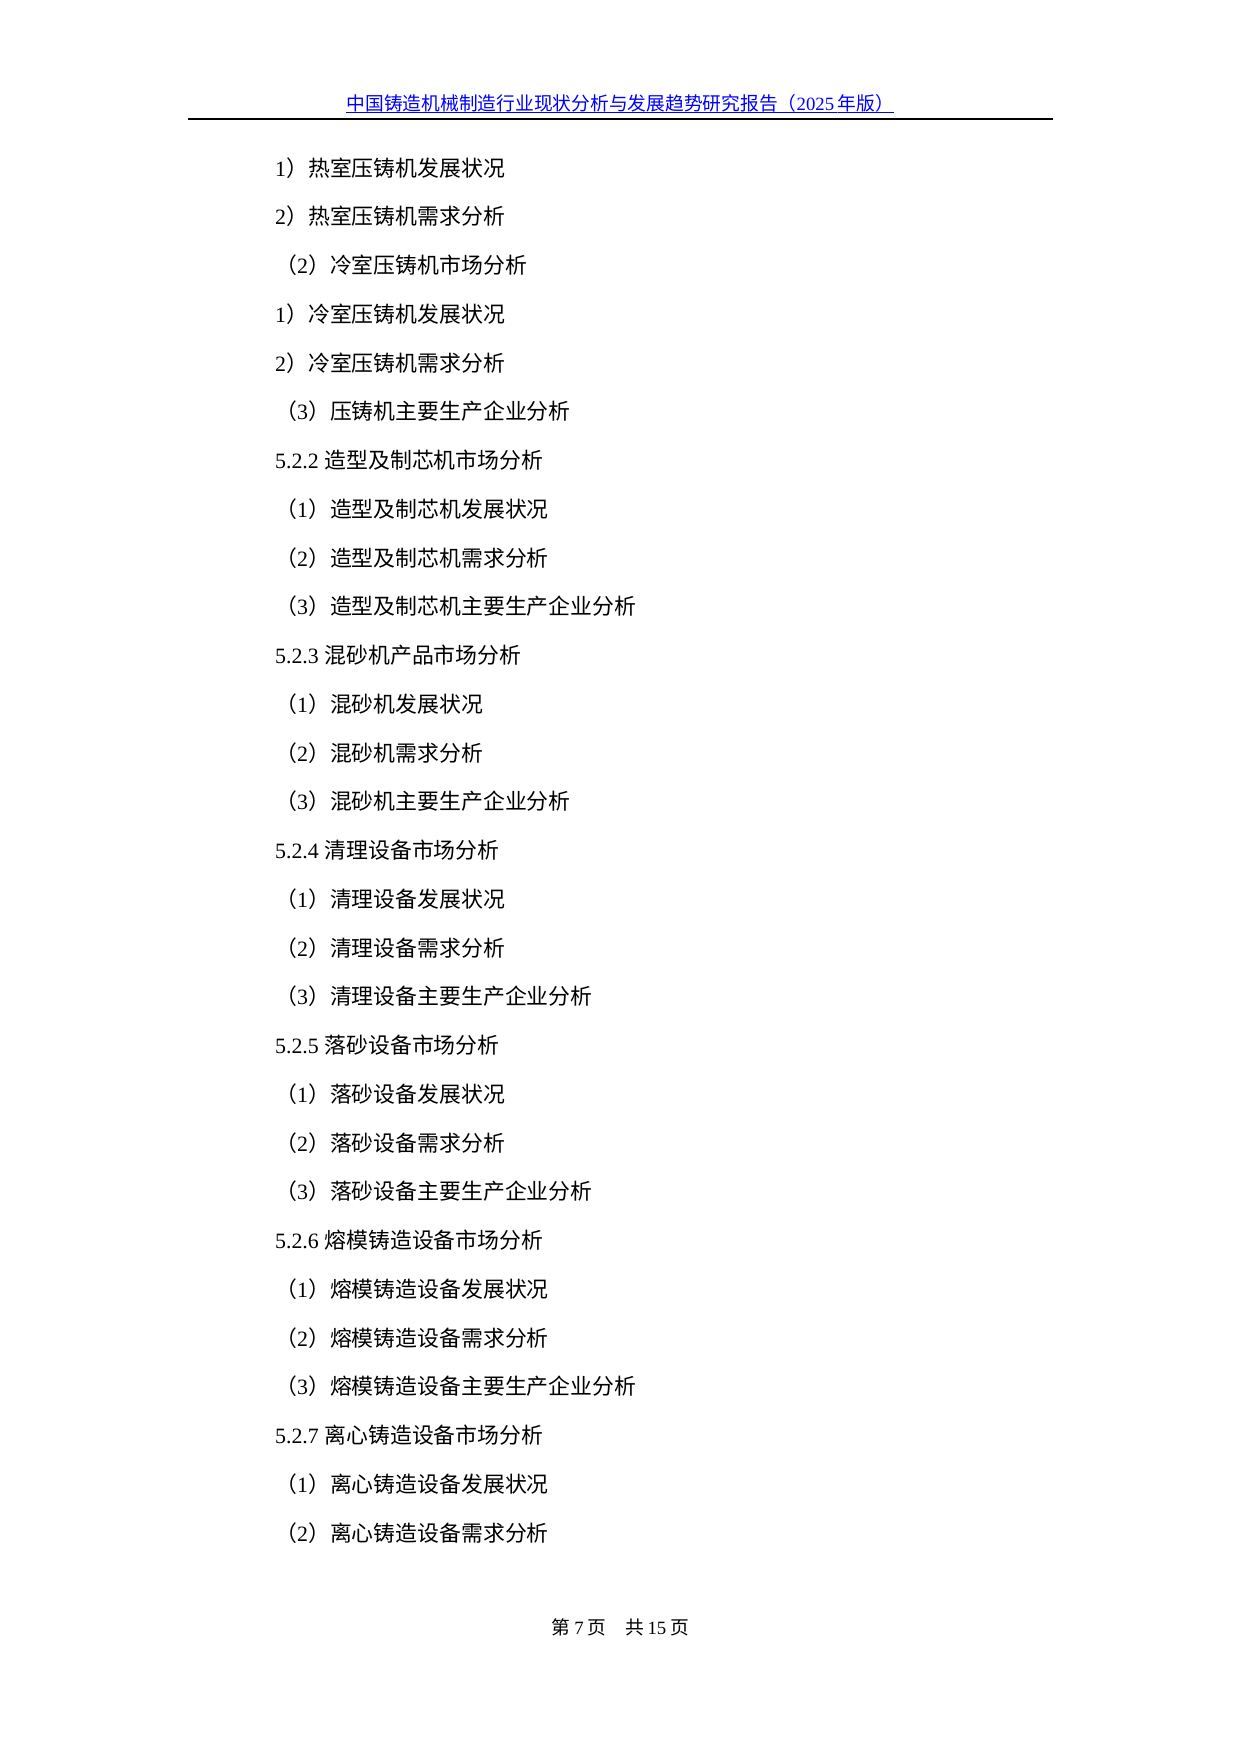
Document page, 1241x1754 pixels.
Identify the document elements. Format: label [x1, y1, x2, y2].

text [187, 150, 1053, 1548]
